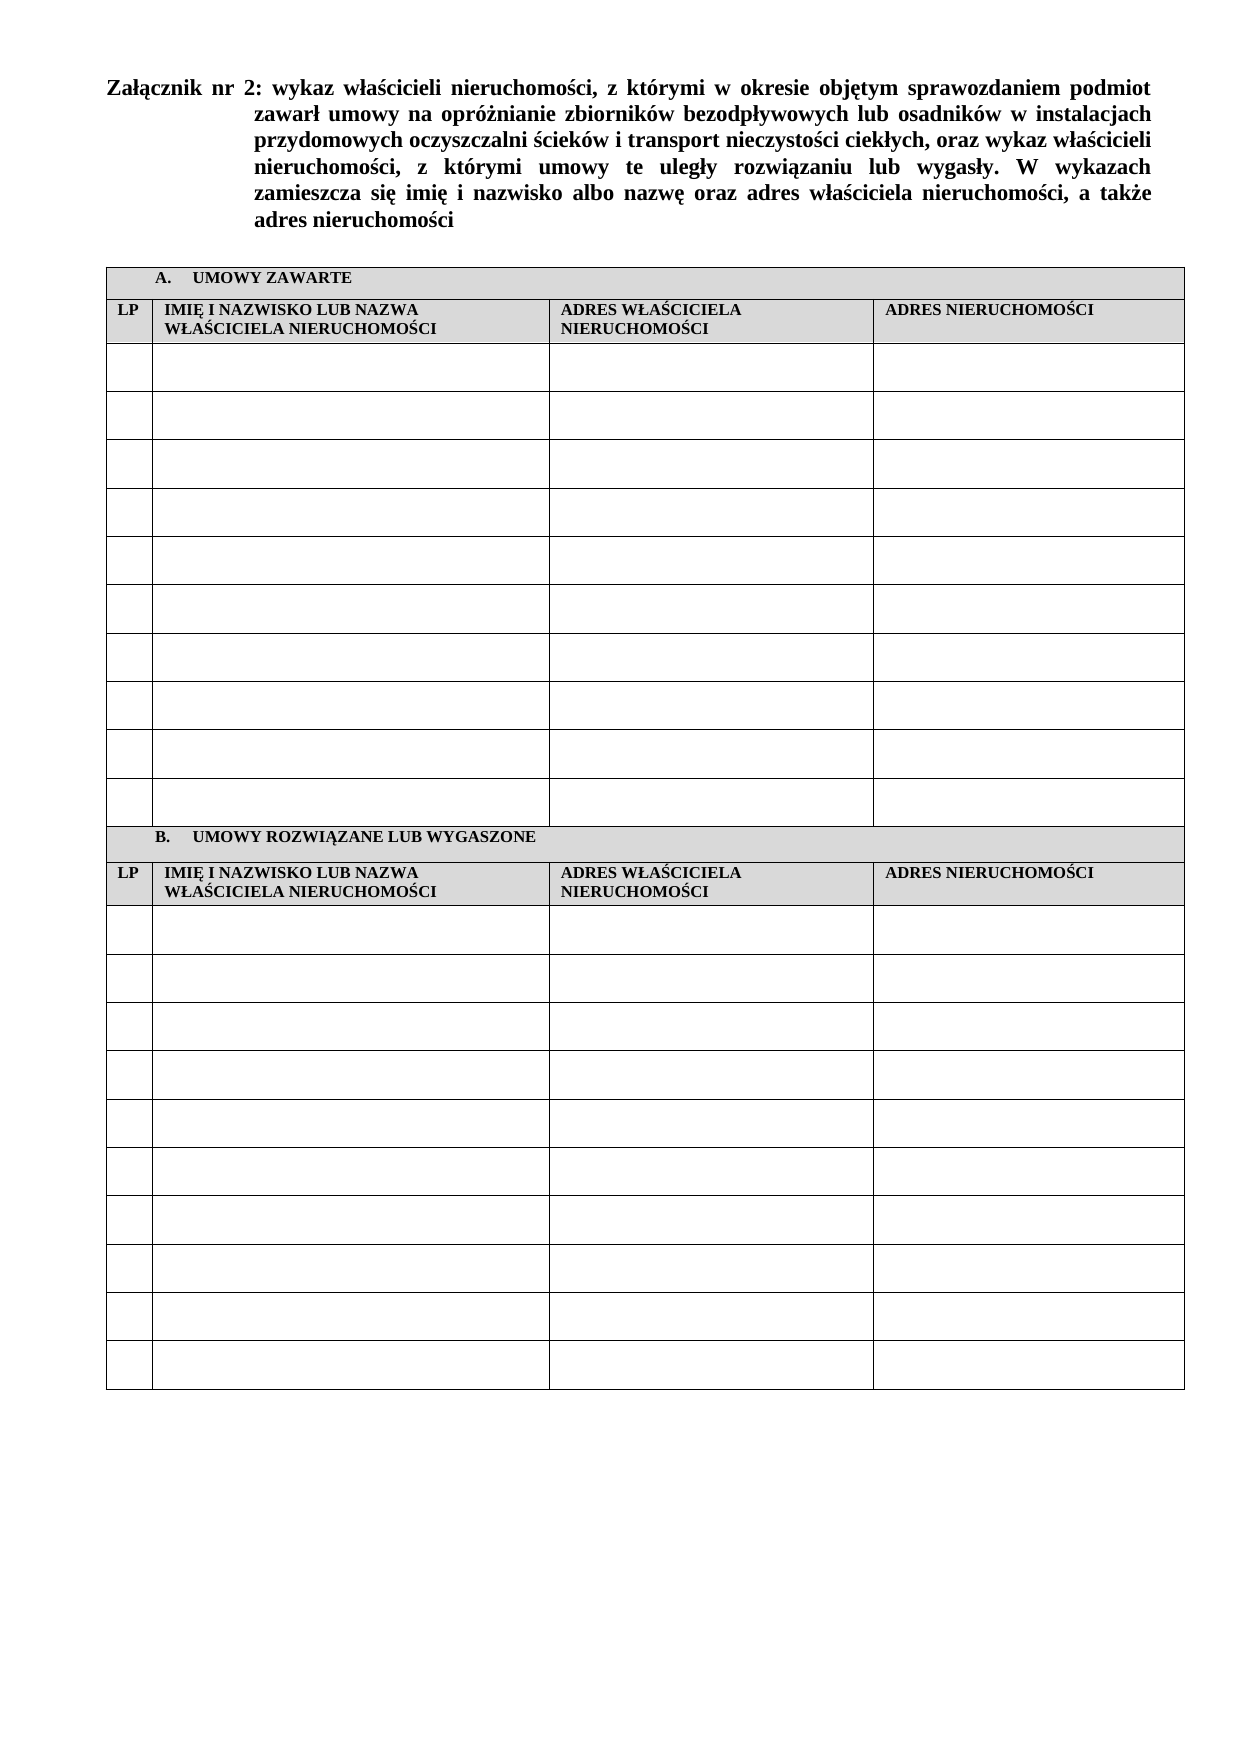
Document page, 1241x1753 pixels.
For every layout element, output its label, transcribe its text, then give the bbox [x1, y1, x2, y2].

table_cell [153, 730, 549, 777]
table_cell [874, 906, 1184, 954]
table_cell [874, 1341, 1184, 1389]
table_cell [153, 1100, 549, 1147]
table_header UMOWY ZAWARTE [107, 268, 1184, 299]
table_cell [153, 392, 549, 439]
table_cell ADRES WŁAŚCICIELA NIERUCHOMOŚCI [550, 300, 873, 342]
table_cell [550, 955, 873, 1002]
table_cell [107, 682, 152, 729]
table_cell [874, 489, 1184, 536]
table_cell [550, 344, 873, 391]
table_cell [550, 585, 873, 632]
table_cell [107, 489, 152, 536]
table_cell [153, 537, 549, 584]
table_cell [153, 1245, 549, 1292]
table_cell [107, 906, 152, 954]
table_cell [550, 392, 873, 439]
table_cell [874, 634, 1184, 681]
table_cell [874, 1100, 1184, 1147]
table_cell [107, 955, 152, 1002]
table_cell [107, 1003, 152, 1050]
table_cell IMIĘ I NAZWISKO LUB NAZWA WŁAŚCICIELA NIERUCHOMOŚCI [153, 300, 549, 342]
table_cell [107, 1196, 152, 1244]
table_cell [107, 1341, 152, 1389]
table_cell [153, 1051, 549, 1099]
table_cell [107, 1051, 152, 1099]
table_cell [874, 1003, 1184, 1050]
table_cell [153, 1293, 549, 1340]
table_cell [874, 440, 1184, 487]
table_cell ADRES WŁAŚCICIELA NIERUCHOMOŚCI [550, 863, 873, 905]
table_cell [107, 1245, 152, 1292]
table_cell [107, 1293, 152, 1340]
table_cell [107, 392, 152, 439]
table_cell [874, 1245, 1184, 1292]
table_cell [153, 489, 549, 536]
table_cell [550, 1341, 873, 1389]
table_cell [153, 585, 549, 632]
table_cell UMOWY ROZWIĄZANE LUB WYGASZONE [107, 827, 1184, 862]
table_cell [550, 1245, 873, 1292]
table_cell [153, 1148, 549, 1195]
table_cell [153, 440, 549, 487]
table_cell [107, 440, 152, 487]
table_cell [153, 1003, 549, 1050]
text Załącznik nr 2: wykaz właścicieli nieruchomości, z którymi w okresie objętym sprawozdaniem podmiot zawarł umowy na opróżnianie zbiorników bezodpływowych lub osadników w instalacjach przydomowych oczyszczalni ścieków i transport nieczystości ciekłych, oraz wykaz właścicieli nieruchomości, z którymi umowy te uległy rozwiązaniu lub wygasły. W wykazach zamieszcza się imię i nazwisko albo nazwę oraz adres właściciela nieruchomości, a także adres nieruchomości [106, 74, 1152, 232]
table_cell [107, 730, 152, 777]
table_cell [550, 440, 873, 487]
table_cell [153, 1196, 549, 1244]
table_cell [874, 730, 1184, 777]
table_cell [107, 1148, 152, 1195]
table_cell [874, 955, 1184, 1002]
table_cell [874, 682, 1184, 729]
table_cell [550, 779, 873, 826]
table_cell [153, 955, 549, 1002]
table_cell [550, 1196, 873, 1244]
table_cell [874, 585, 1184, 632]
table_cell [153, 1341, 549, 1389]
table_cell [874, 1196, 1184, 1244]
table_cell [874, 1293, 1184, 1340]
table_cell [874, 392, 1184, 439]
table_cell [874, 1051, 1184, 1099]
table_cell [550, 1293, 873, 1340]
table_cell [550, 537, 873, 584]
table_cell [550, 1003, 873, 1050]
table_cell [153, 634, 549, 681]
table_cell [550, 730, 873, 777]
table_cell [107, 1100, 152, 1147]
table_cell LP [107, 300, 152, 342]
table_cell [550, 682, 873, 729]
table_cell [550, 1051, 873, 1099]
table_cell [550, 1100, 873, 1147]
table_cell [874, 1148, 1184, 1195]
table_cell [874, 779, 1184, 826]
table_cell [153, 344, 549, 391]
table_cell ADRES NIERUCHOMOŚCI [874, 863, 1184, 905]
table_cell [550, 634, 873, 681]
table_cell [107, 344, 152, 391]
table_cell ADRES NIERUCHOMOŚCI [874, 300, 1184, 342]
table_cell [107, 537, 152, 584]
table_cell [550, 1148, 873, 1195]
table_cell [153, 682, 549, 729]
table_cell [107, 585, 152, 632]
table_cell [550, 906, 873, 954]
table_cell [874, 537, 1184, 584]
table_cell IMIĘ I NAZWISKO LUB NAZWA WŁAŚCICIELA NIERUCHOMOŚCI [153, 863, 549, 905]
table_cell LP [107, 863, 152, 905]
table_cell [153, 906, 549, 954]
table_cell [153, 779, 549, 826]
table_cell [550, 489, 873, 536]
table_cell [107, 779, 152, 826]
table_cell [107, 634, 152, 681]
table_cell [874, 344, 1184, 391]
